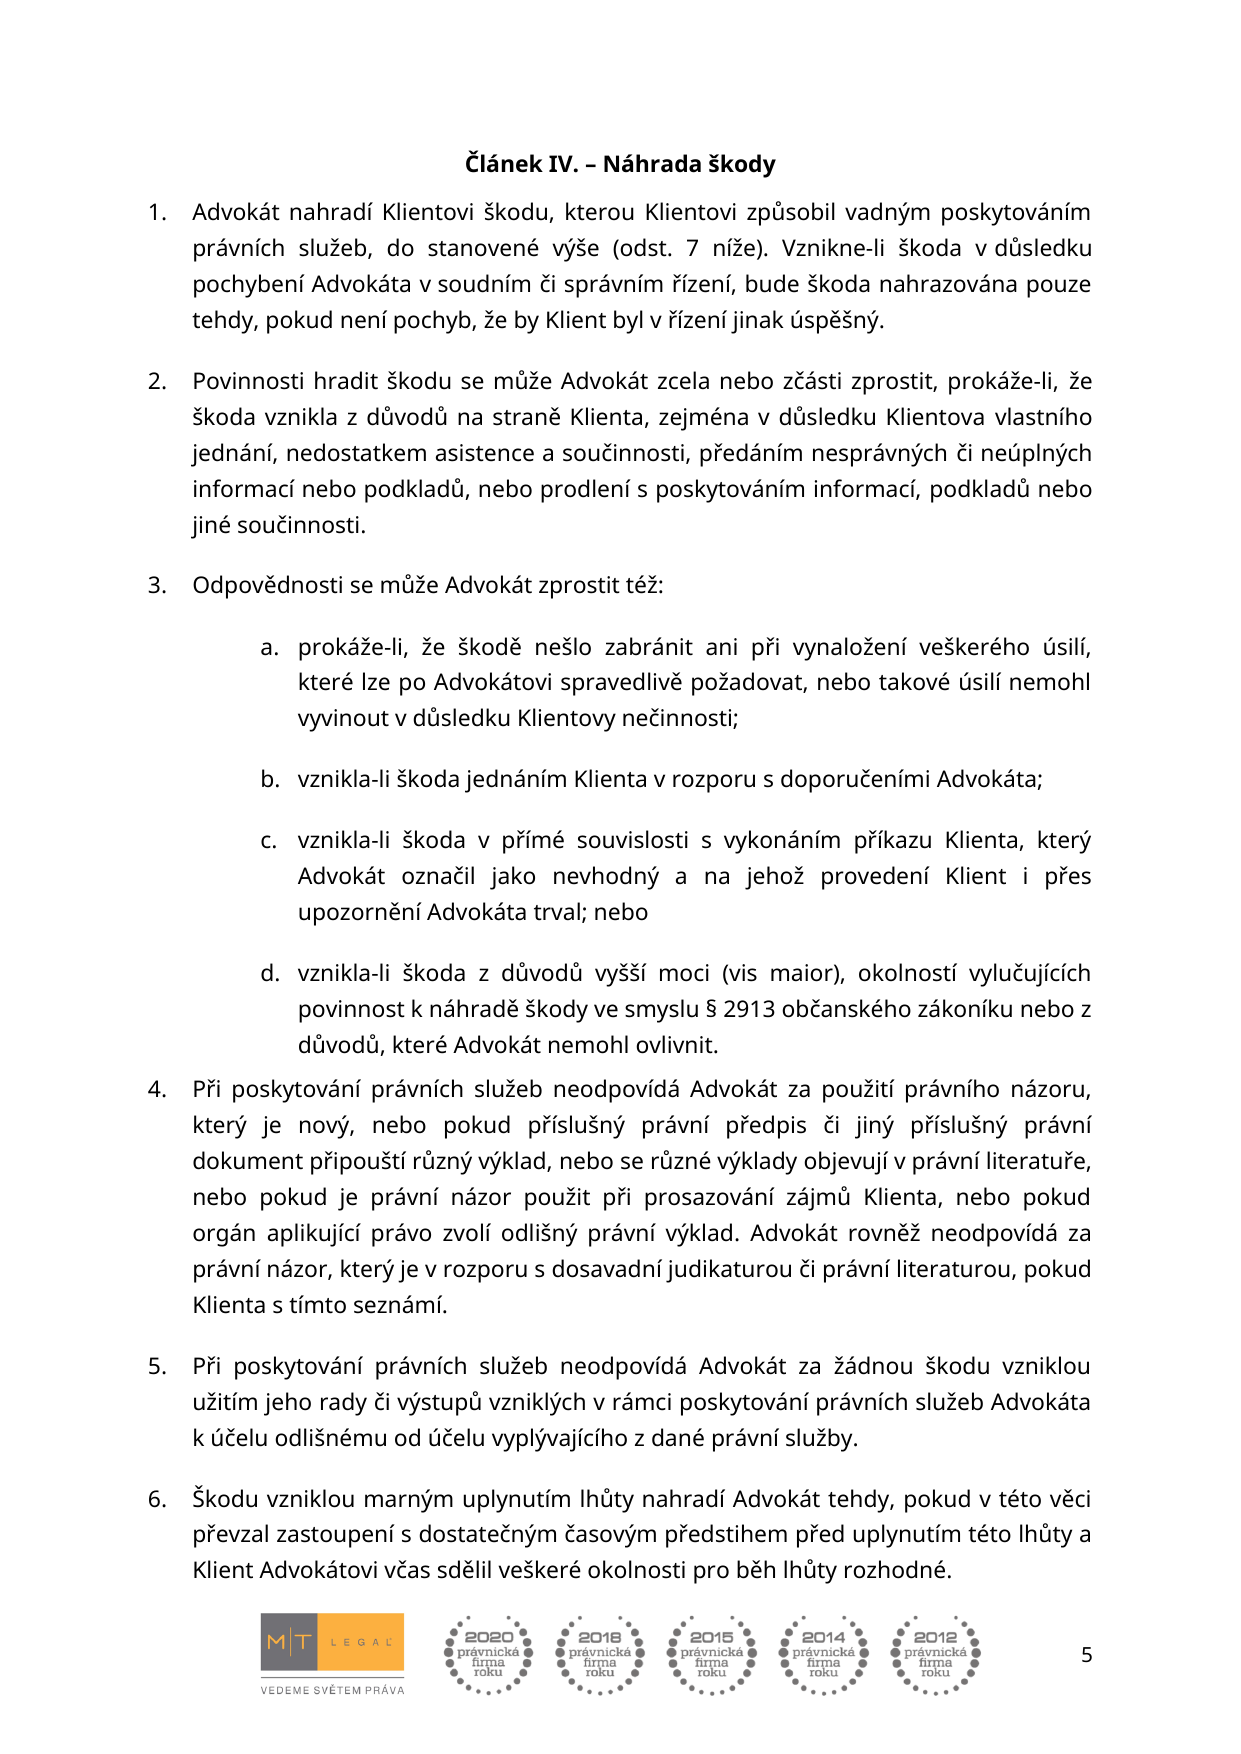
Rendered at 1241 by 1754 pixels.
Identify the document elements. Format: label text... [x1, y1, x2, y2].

picture [257, 1609, 983, 1698]
list prokáže-li, že škodě nešlo zabránit ani při vynaložení veškerého úsilí, které lze po Advokátovi spravedlivě požadovat, nebo takové úsilí nemohl vyvinout v důsledku Klientovy nečinnosti; [260, 630, 1093, 733]
list – Náhrada škody [148, 148, 1093, 179]
list Advokát nahradí Klientovi škodu, kterou Klientovi způsobil vadným poskytováním právních služeb, do stanovené výše (odst. 7 níže). Vznikne-li škoda v důsledku pochybení Advokáta v soudním či správním řízení, bude škoda nahrazována pouze tehdy, pokud není pochyb, že by Klient byl v řízení jinak úspěšný. [148, 196, 1093, 335]
list vznikla-li škoda jednáním Klienta v rozporu s doporučeními Advokáta; [260, 763, 1093, 794]
list Při poskytování právních služeb neodpovídá Advokát za žádnou škodu vzniklou užitím jeho rady či výstupů vzniklých v rámci poskytování právních služeb Advokáta k účelu odlišnému od účelu vyplývajícího z dané právní služby. [148, 1350, 1093, 1453]
list Při poskytování právních služeb neodpovídá Advokát za použití právního názoru, který je nový, nebo pokud příslušný právní předpis či jiný příslušný právní dokument připouští různý výklad, nebo se různé výklady objevují v právní literatuře, nebo pokud je právní názor použit při prosazování zájmů Klienta, nebo pokud orgán aplikující právo zvolí odlišný právní výklad. Advokát rovněž neodpovídá za právní názor, který je v rozporu s dosavadní judikaturou či právní literaturou, pokud Klienta s tímto seznámí. [148, 1073, 1093, 1320]
list Škodu vzniklou marným uplynutím lhůty nahradí Advokát tehdy, pokud v této věci převzal zastoupení s dostatečným časovým předstihem před uplynutím této lhůty a Klient Advokátovi včas sdělil veškeré okolnosti pro běh lhůty rozhodné. [148, 1482, 1093, 1586]
list Povinnosti hradit škodu se může Advokát zcela nebo zčásti zprostit, prokáže-li, že škoda vznikla z důvodů na straně Klienta, zejména v důsledku Klientova vlastního jednání, nedostatkem asistence a součinnosti, předáním nesprávných či neúplných informací nebo podkladů, nebo prodlení s poskytováním informací, podkladů nebo jiné součinnosti. [148, 365, 1093, 540]
list vznikla-li škoda v přímé souvislosti s vykonáním příkazu Klienta, který Advokát označil jako nevhodný a na jehož provedení Klient i přes upozornění Advokáta trval; nebo [260, 824, 1093, 927]
list Odpovědnosti se může Advokát zprostit též: [148, 569, 1093, 601]
list vznikla-li škoda z důvodů vyšší moci (vis maior), okolností vylučujících povinnost k náhradě škody ve smyslu § 2913 občanského zákoníku nebo z důvodů, které Advokát nemohl ovlivnit. [260, 957, 1093, 1060]
